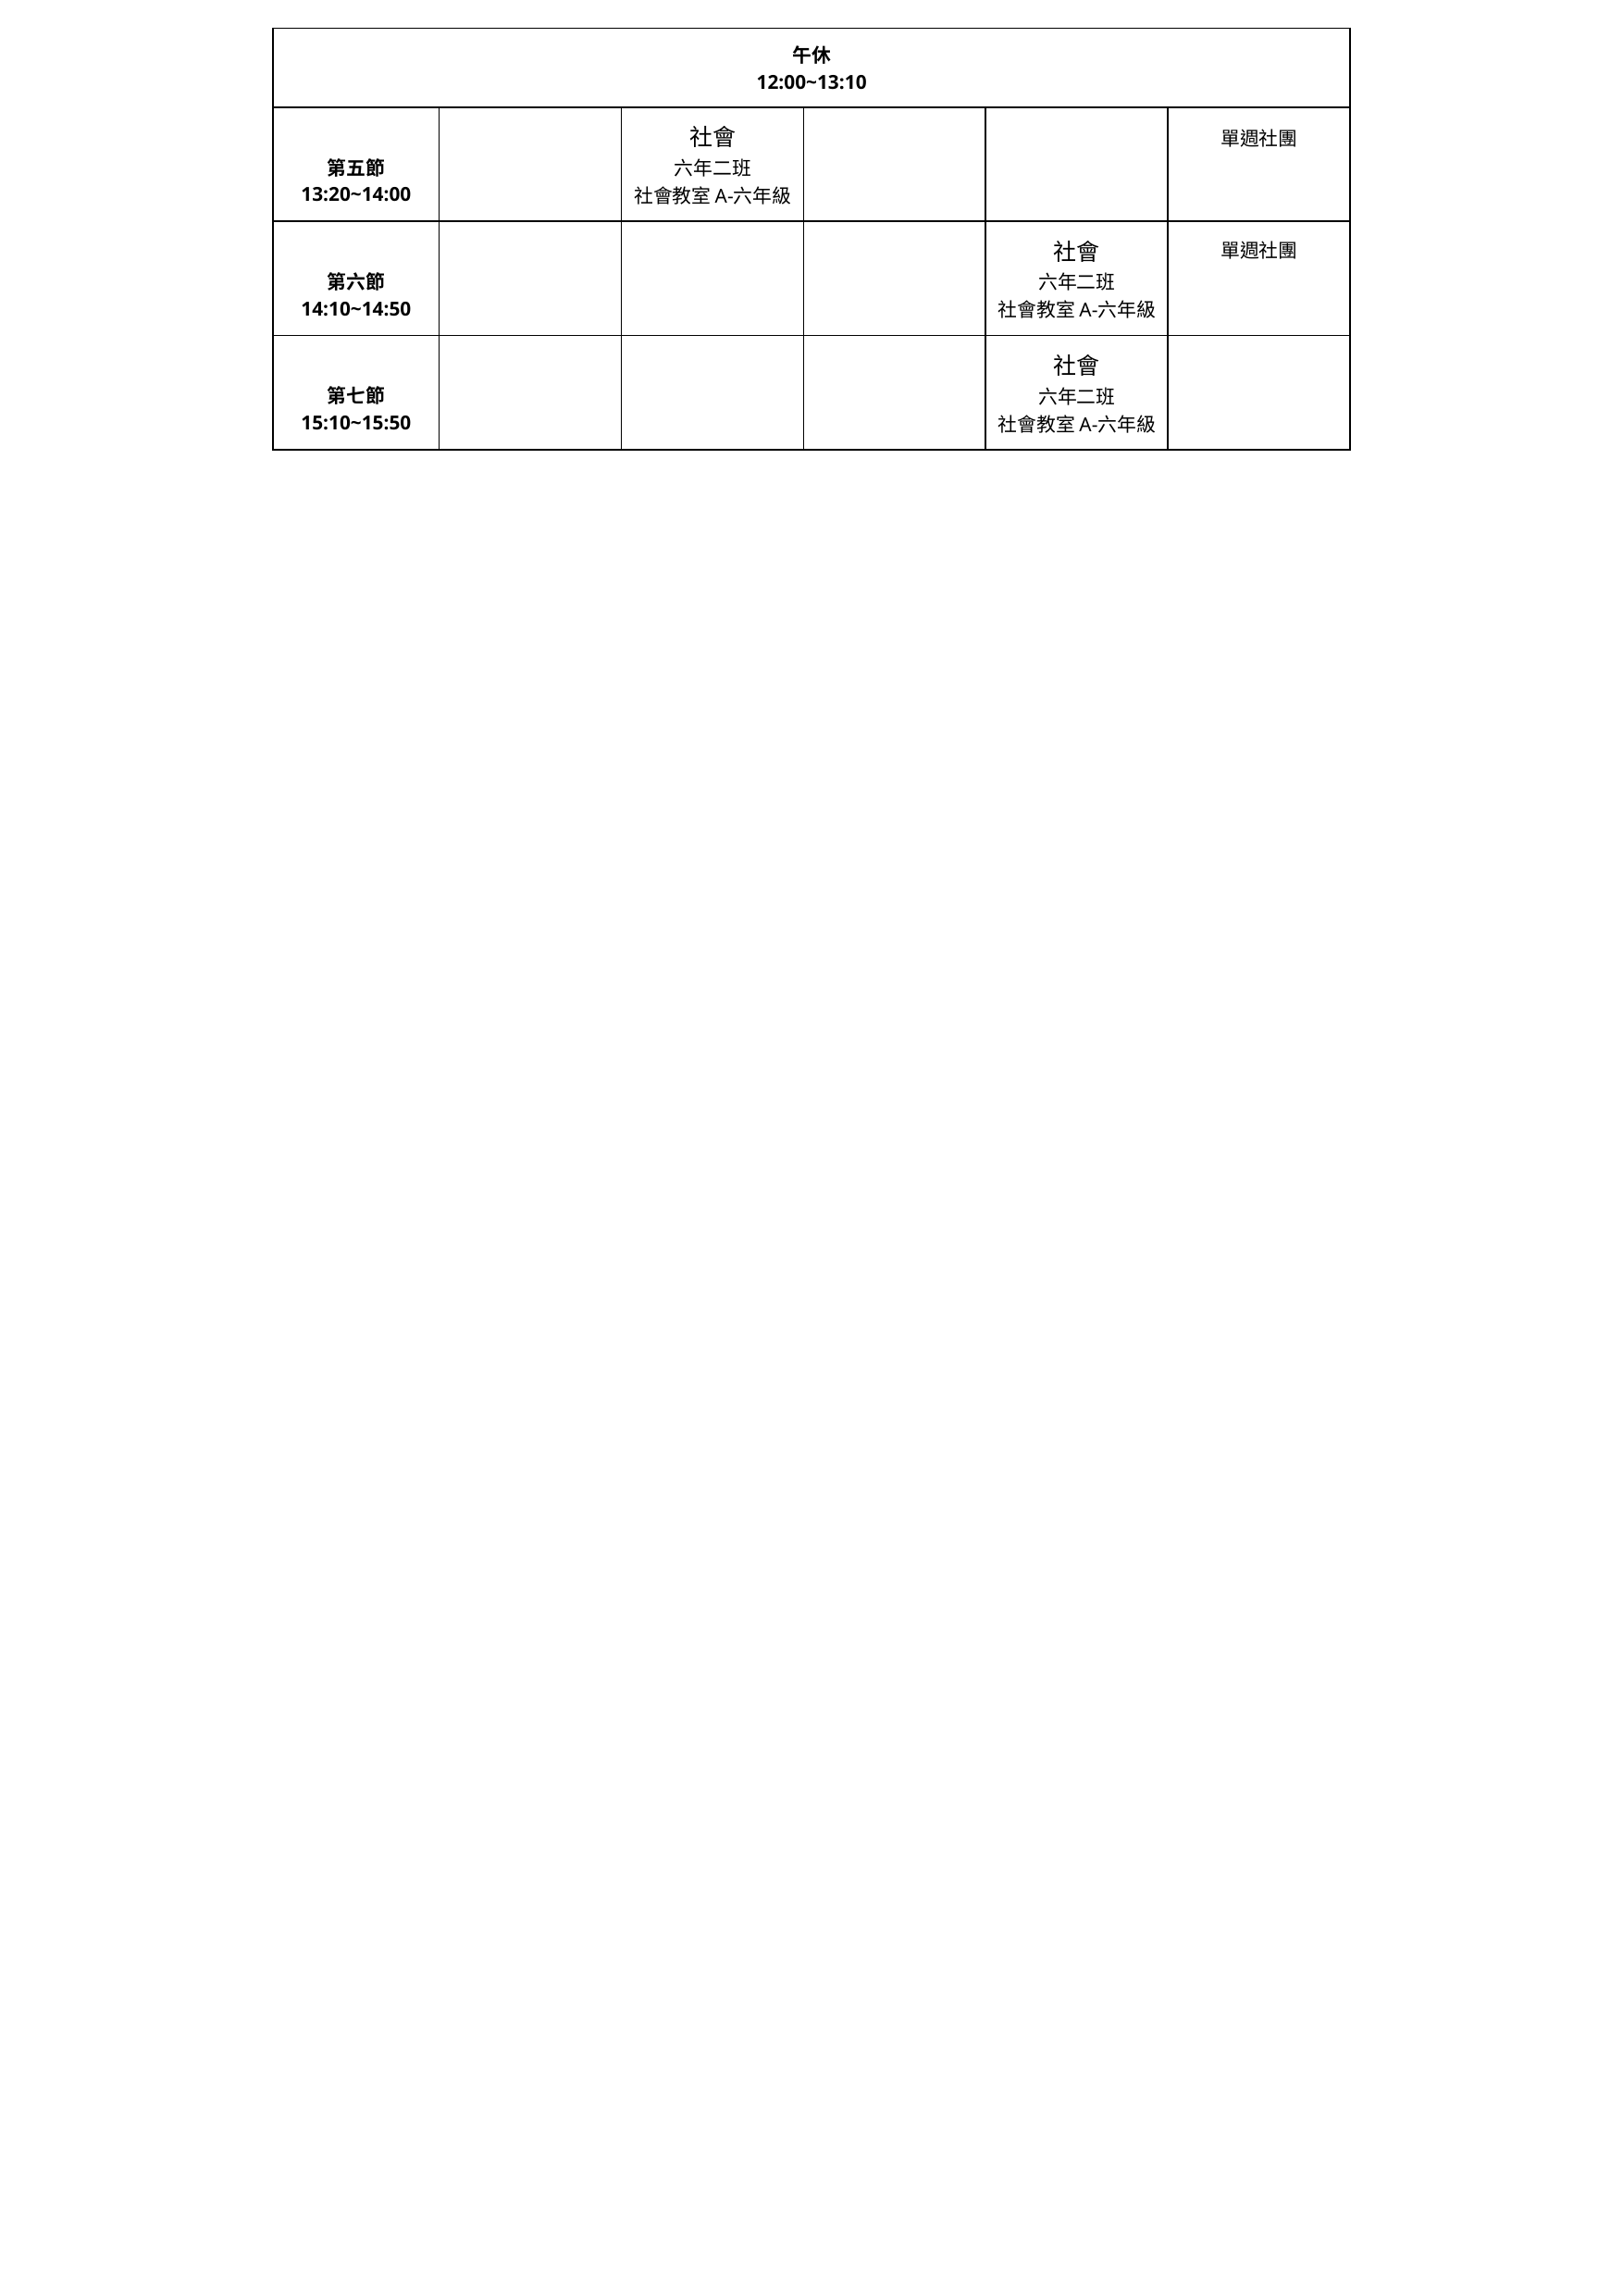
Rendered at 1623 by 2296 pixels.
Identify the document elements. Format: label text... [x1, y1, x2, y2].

table_cell [440, 336, 621, 449]
table_cell [1169, 336, 1349, 449]
table_cell [274, 108, 439, 220]
table_cell [274, 222, 439, 335]
table_cell [804, 108, 985, 220]
table_cell [440, 222, 621, 335]
table_cell [622, 222, 803, 335]
table_cell 單週社團 [1169, 108, 1349, 220]
table_cell 單週社團 [1169, 222, 1349, 335]
table_cell [986, 108, 1167, 220]
table_cell [986, 336, 1167, 449]
table_cell [274, 29, 1349, 106]
table_cell [622, 336, 803, 449]
table_cell [804, 336, 985, 449]
table_cell [804, 222, 985, 335]
table_cell [622, 108, 803, 220]
table_cell [274, 336, 439, 449]
table_cell [986, 222, 1167, 335]
table_cell [440, 108, 621, 220]
